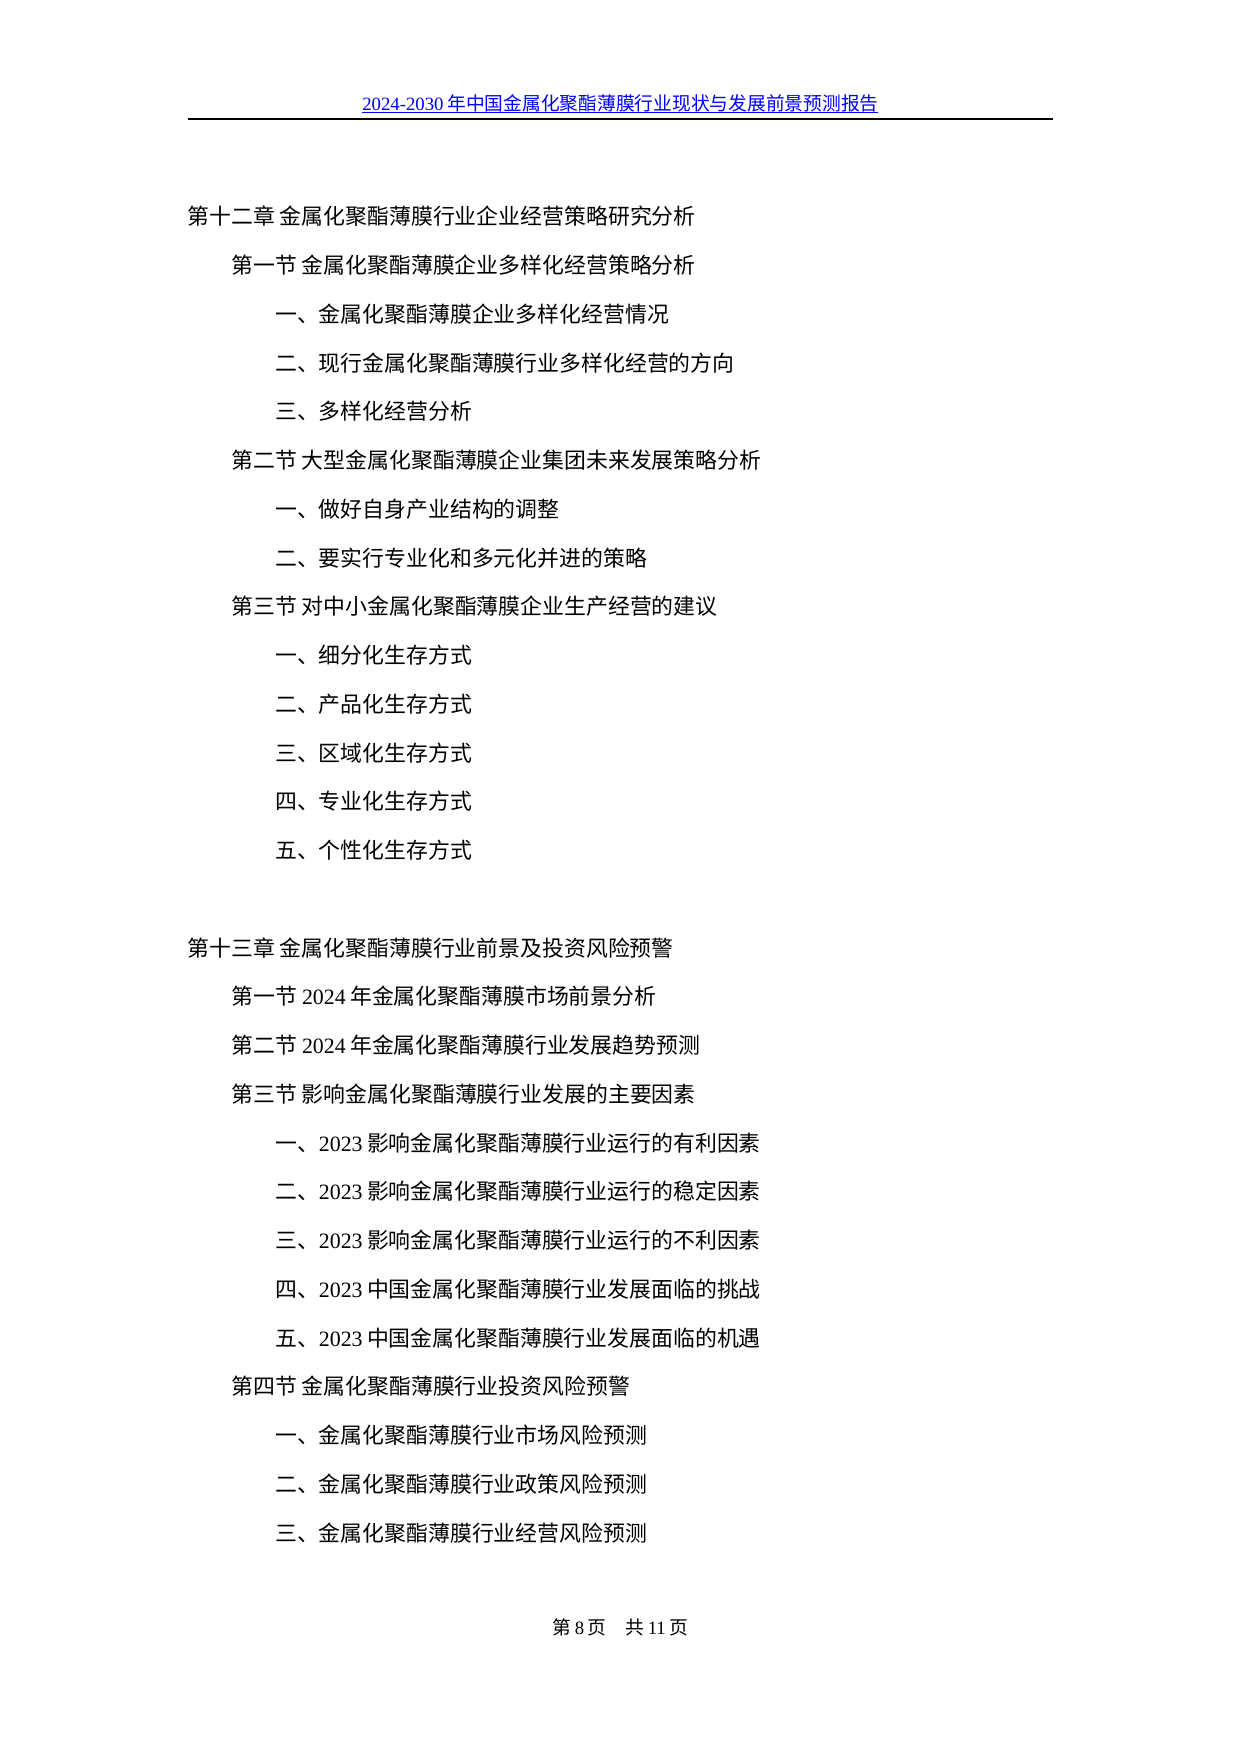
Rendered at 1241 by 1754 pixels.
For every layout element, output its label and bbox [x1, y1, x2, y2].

text [187, 150, 1053, 1548]
